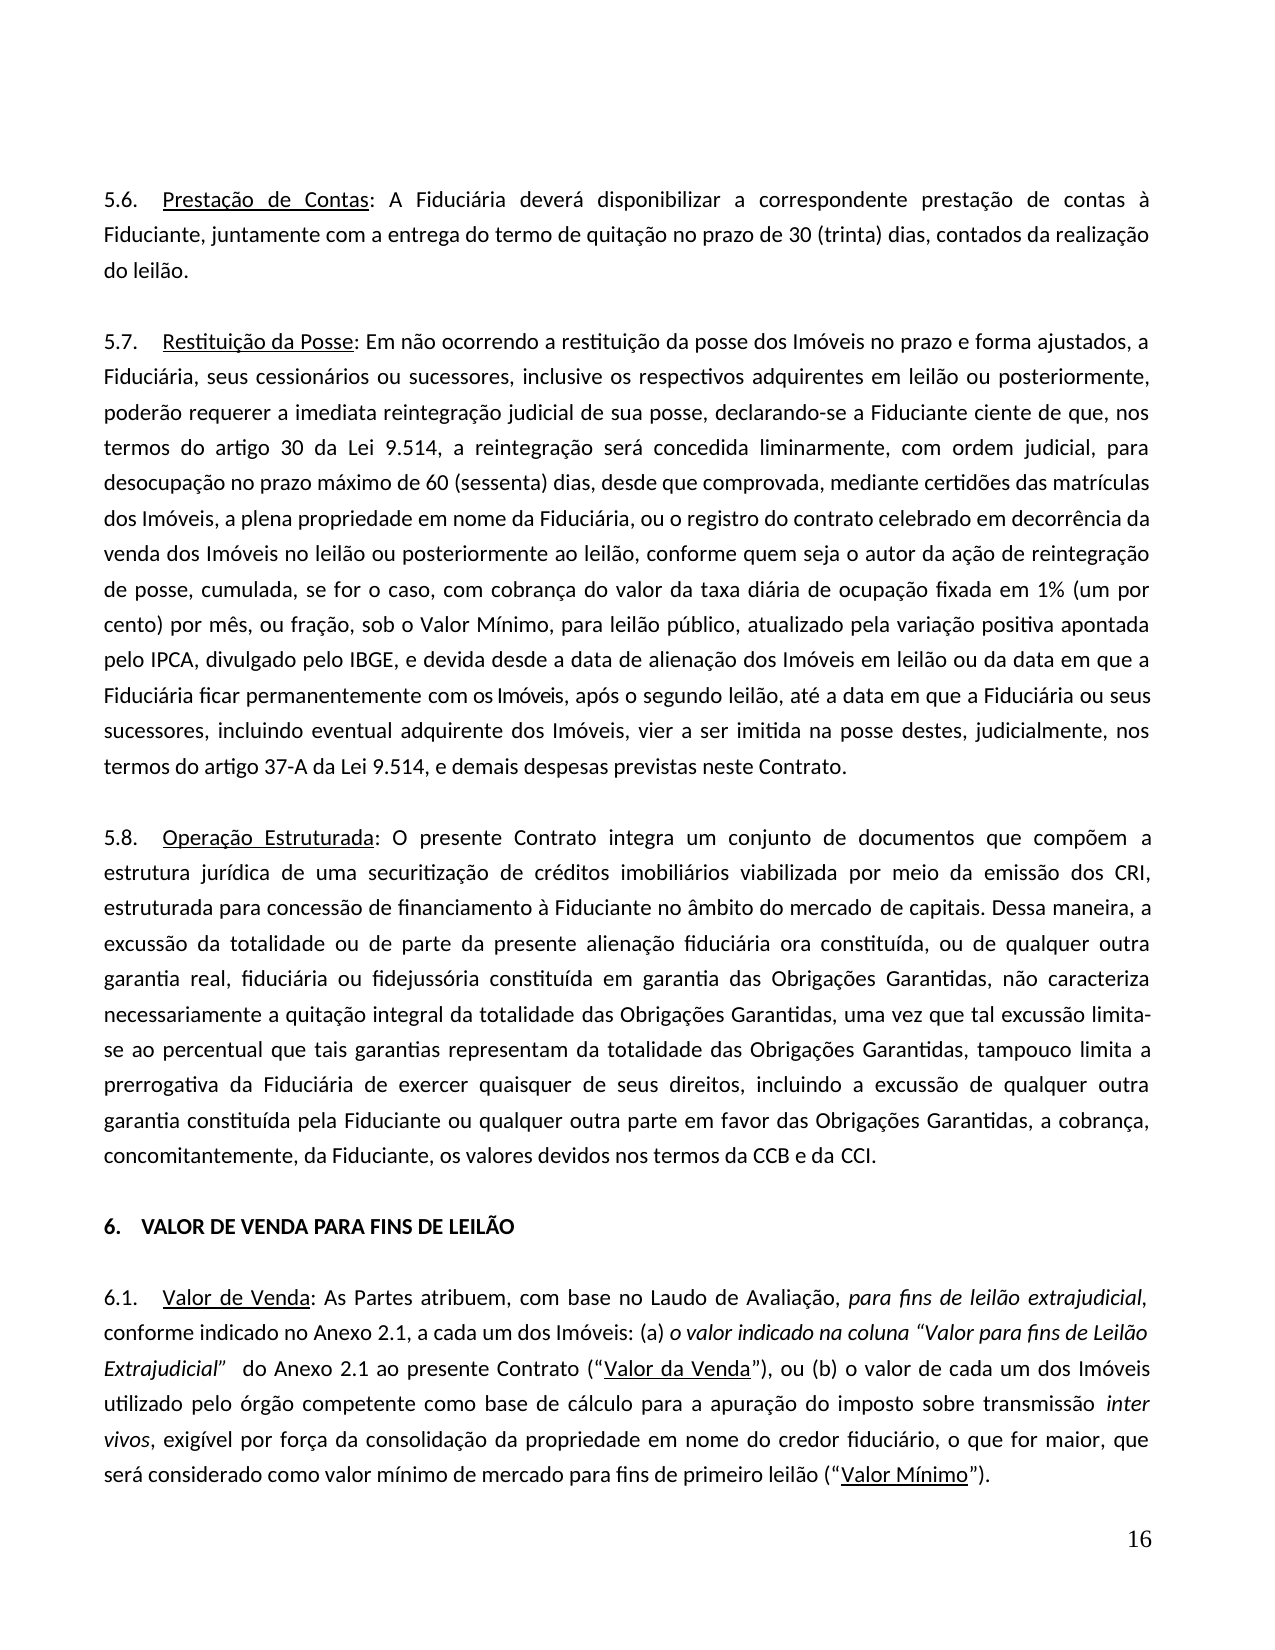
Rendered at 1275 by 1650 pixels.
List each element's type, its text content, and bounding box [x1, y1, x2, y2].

list Valor de Venda: As Partes atribuem, com base no Laudo de Avaliação, para fins de leilão extrajudicial, conforme indicado no Anexo 2.1, a cada um dos Imóveis: (a) o valor indicado na coluna “Valor para fins de Leilão Extrajudicial” do Anexo 2.1 ao presente Contrato (“Valor da Venda”), ou (b) o valor de cada um dos Imóveis utilizado pelo órgão competente como base de cálculo para a apuração do imposto sobre transmissão inter vivos, exigível por força da consolidação da propriedade em nome do credor fiduciário, o que for maior, que será considerado como valor mínimo de mercado para fins de primeiro leilão (“Valor Mínimo”). [103, 1277, 1152, 1489]
subtitle VALOR DE VENDA PARA FINS DE LEILÃO [103, 1206, 1152, 1242]
list Prestação de Contas: A Fiduciária deverá disponibilizar a correspondente prestação de contas à Fiduciante, juntamente com a entrega do termo de quitação no prazo de 30 (trinta) dias, contados da realização do leilão. [103, 179, 1152, 285]
list Operação Estruturada: O presente Contrato integra um conjunto de documentos que compõem a estrutura jurídica de uma securitização de créditos imobiliários viabilizada por meio da emissão dos CRI, estruturada para concessão de financiamento à Fiduciante no âmbito do mercado de capitais. Dessa maneira, a excussão da totalidade ou de parte da presente alienação fiduciária ora constituída, ou de qualquer outra garantia real, fiduciária ou fidejussória constituída em garantia das Obrigações Garantidas, não caracteriza necessariamente a quitação integral da totalidade das Obrigações Garantidas, uma vez que tal excussão limita-se ao percentual que tais garantias representam da totalidade das Obrigações Garantidas, tampouco limita a prerrogativa da Fiduciária de exercer quaisquer de seus direitos, incluindo a excussão de qualquer outra garantia constituída pela Fiduciante ou qualquer outra parte em favor das Obrigações Garantidas, a cobrança, concomitantemente, da Fiduciante, os valores devidos nos termos da CCB e da CCI. [103, 817, 1152, 1171]
list Restituição da Posse: Em não ocorrendo a restituição da posse dos Imóveis no prazo e forma ajustados, a Fiduciária, seus cessionários ou sucessores, inclusive os respectivos adquirentes em leilão ou posteriormente, poderão requerer a imediata reintegração judicial de sua posse, declarando-se a Fiduciante ciente de que, nos termos do artigo 30 da Lei 9.514, a reintegração será concedida liminarmente, com ordem judicial, para desocupação no prazo máximo de 60 (sessenta) dias, desde que comprovada, mediante certidões das matrículas dos Imóveis, a plena propriedade em nome da Fiduciária, ou o registro do contrato celebrado em decorrência da venda dos Imóveis no leilão ou posteriormente ao leilão, conforme quem seja o autor da ação de reintegração de posse, cumulada, se for o caso, com cobrança do valor da taxa diária de ocupação fixada em 1% (um por cento) por mês, ou fração, sob o Valor Mínimo, para leilão público, atualizado pela variação positiva apontada pelo IPCA, divulgado pelo IBGE, e devida desde a data de alienação dos Imóveis em leilão ou da data em que a Fiduciária ficar permanentemente com os Imóveis, após o segundo leilão, até a data em que a Fiduciária ou seus sucessores, incluindo eventual adquirente dos Imóveis, vier a ser imitida na posse destes, judicialmente, nos termos do artigo 37-A da Lei 9.514, e demais despesas previstas neste Contrato. [103, 321, 1152, 781]
